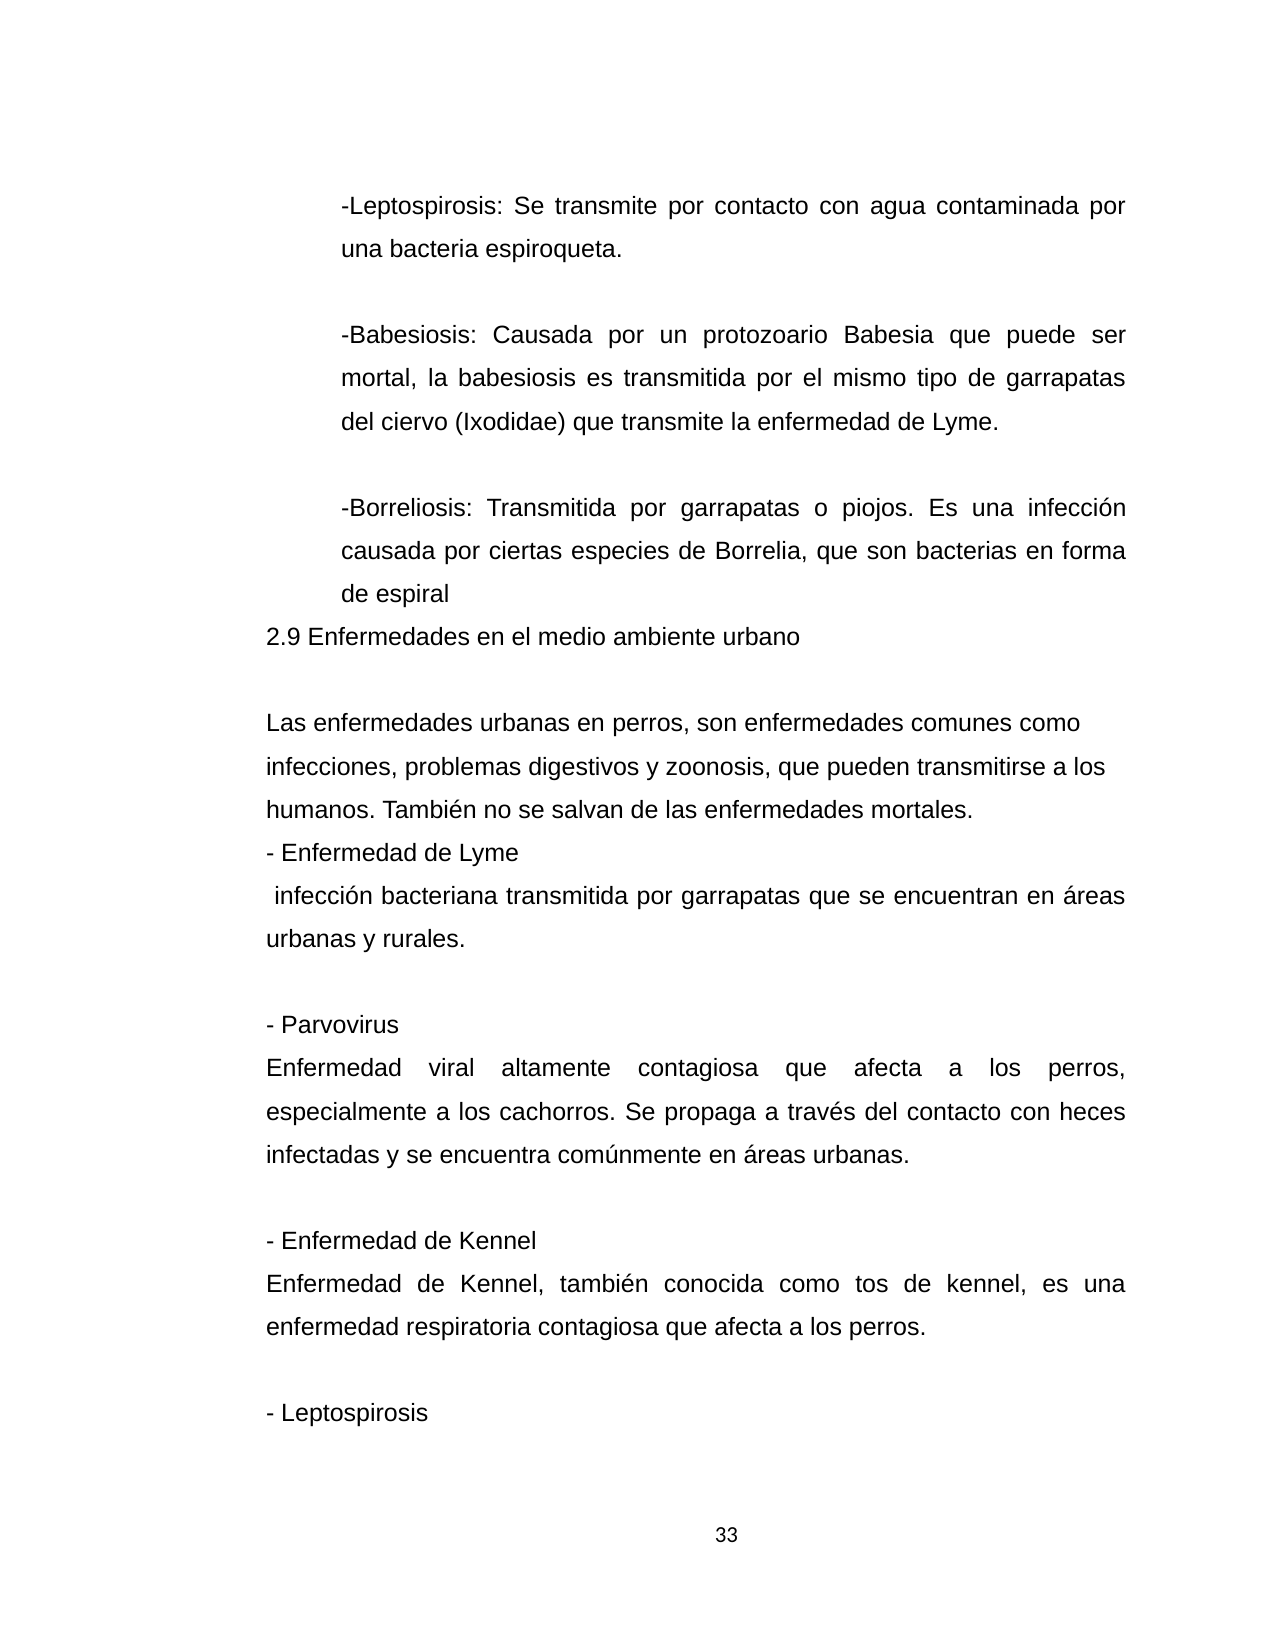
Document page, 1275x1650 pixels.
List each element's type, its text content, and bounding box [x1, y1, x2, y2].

list -Babesiosis: Causada por un protozoario Babesia que puede ser mortal, la babesiosis es transmitida por el mismo tipo de garrapatas del ciervo (Ixodidae) que transmite la enfermedad de Lyme. [341, 320, 1127, 435]
text - Enfermedad de Lyme [266, 838, 1127, 866]
text Enfermedad viral altamente contagiosa que afecta a los perros, especialmente a los cachorros. Se propaga a través del contacto con heces infectadas y se encuentra comúnmente en áreas urbanas. [266, 1053, 1127, 1168]
subtitle 2.9 Enfermedades en el medio ambiente urbano [266, 622, 1127, 651]
text - Leptospirosis [266, 1398, 1127, 1427]
list -Borreliosis: Transmitida por garrapatas o piojos. Es una infección causada por ciertas especies de Borrelia, que son bacterias en forma de espiral [341, 493, 1127, 608]
list -Leptospirosis: Se transmite por contacto con agua contaminada por una bacteria espiroqueta. [341, 191, 1127, 263]
text - Parvovirus [266, 1010, 1127, 1039]
text Las enfermedades urbanas en perros, son enfermedades comunes como infecciones, problemas digestivos y zoonosis, que pueden transmitirse a los humanos. También no se salvan de las enfermedades mortales. [266, 708, 1127, 823]
text - Enfermedad de Kennel [266, 1226, 1127, 1254]
text infección bacteriana transmitida por garrapatas que se encuentran en áreas urbanas y rurales. [266, 881, 1127, 953]
text Enfermedad de Kennel, también conocida como tos de kennel, es una enfermedad respiratoria contagiosa que afecta a los perros. [266, 1269, 1127, 1341]
